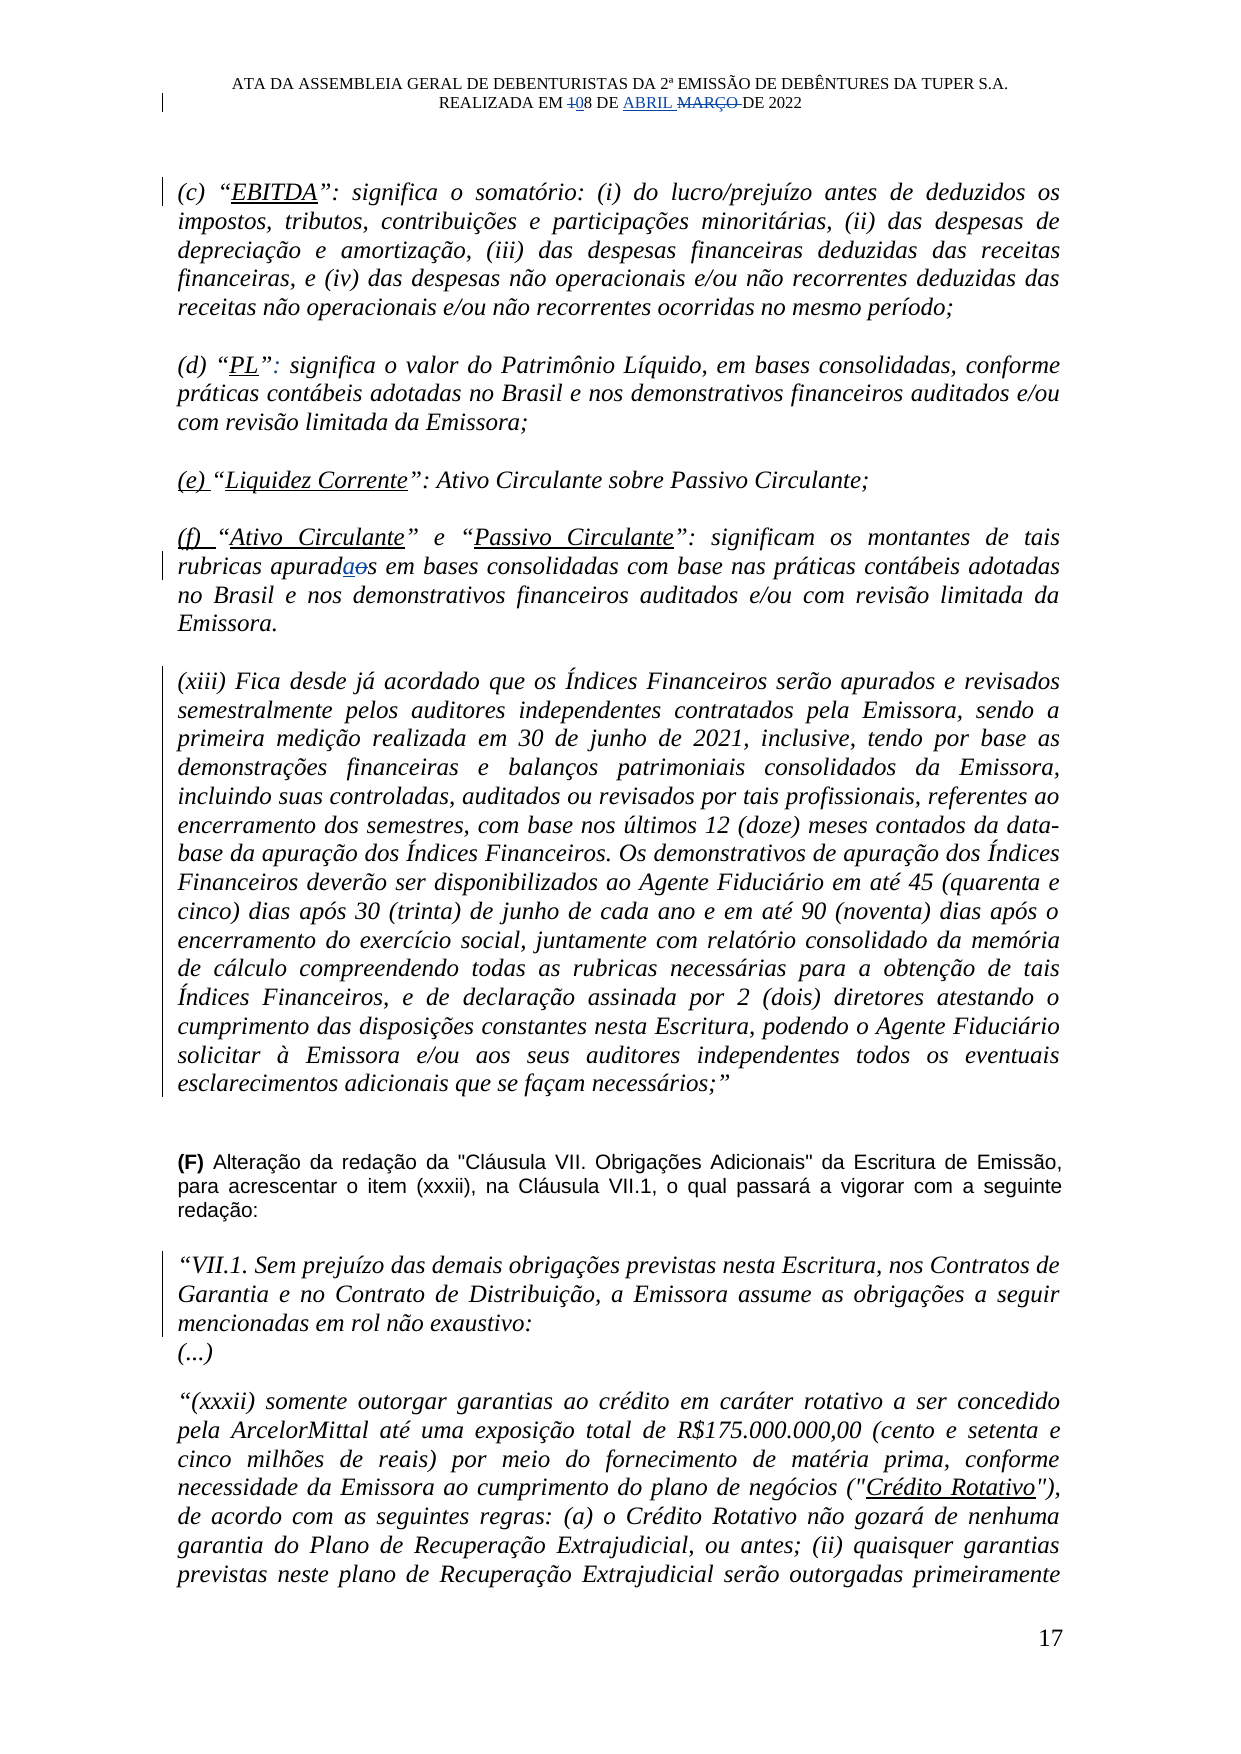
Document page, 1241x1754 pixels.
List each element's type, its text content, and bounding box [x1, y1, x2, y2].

text “VII.1. Sem prejuízo das demais obrigações previstas nesta Escritura, nos Contratos de Garantia e no Contrato de Distribuição, a Emissora assume as obrigações a seguir mencionadas em rol não exaustivo: [177, 1251, 1063, 1337]
text (xiii) Fica desde já acordado que os Índices Financeiros serão apurados e revisados semestralmente pelos auditores independentes contratados pela Emissora, sendo a primeira medição realizada em 30 de junho de 2021, inclusive, tendo por base as demonstrações financeiras e balanços patrimoniais consolidados da Emissora, incluindo suas controladas, auditados ou revisados por tais profissionais, referentes ao encerramento dos semestres, com base nos últimos 12 (doze) meses contados da data-base da apuração dos Índices Financeiros. Os demonstrativos de apuração dos Índices Financeiros deverão ser disponibilizados ao Agente Fiduciário em até 45 (quarenta e cinco) dias após 30 (trinta) de junho de cada ano e em até 90 (noventa) dias após o encerramento do exercício social, juntamente com relatório consolidado da memória de cálculo compreendendo todas as rubricas necessárias para a obtenção de tais Índices Financeiros, e de declaração assinada por 2 (dois) diretores atestando o cumprimento das disposições constantes nesta Escritura, podendo o Agente Fiduciário solicitar à Emissora e/ou aos seus auditores independentes todos os eventuais esclarecimentos adicionais que se façam necessários;” [177, 666, 1063, 1097]
text (f) “Ativo Circulante” e “Passivo Circulante”: significam os montantes de tais rubricas apurads em bases consolidadas com base nas práticas contábeis adotadas no Brasil e nos demonstrativos financeiros auditados e/ou com revisão limitada da Emissora. [177, 522, 1063, 637]
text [177, 1386, 1063, 1587]
text (e) “Liquidez Corrente”: Ativo Circulante sobre Passivo Circulante; [177, 465, 1063, 493]
text (c) “EBITDA”: significa o somatório: (i) do lucro/prejuízo antes de deduzidos os impostos, tributos, contribuições e participações minoritárias, (ii) das despesas de depreciação e amortização, (iii) das despesas financeiras deduzidas das receitas financeiras, e (iv) das despesas não operacionais e/ou não recorrentes deduzidas das receitas não operacionais e/ou não recorrentes ocorridas no mesmo período; [177, 177, 1063, 321]
text (...) [177, 1337, 1063, 1366]
text (F) Alteração da redação da "Cláusula VII. Obrigações Adicionais" da Escritura de Emissão, para acrescentar o item (xxxii), na Cláusula VII.1, o qual passará a vigorar com a seguinte redação: [177, 1150, 1063, 1222]
text (d) “PL”: significa o valor do Patrimônio Líquido, em bases consolidadas, conforme práticas contábeis adotadas no Brasil e nos demonstrativos financeiros auditados e/ou com revisão limitada da Emissora; [177, 350, 1063, 436]
